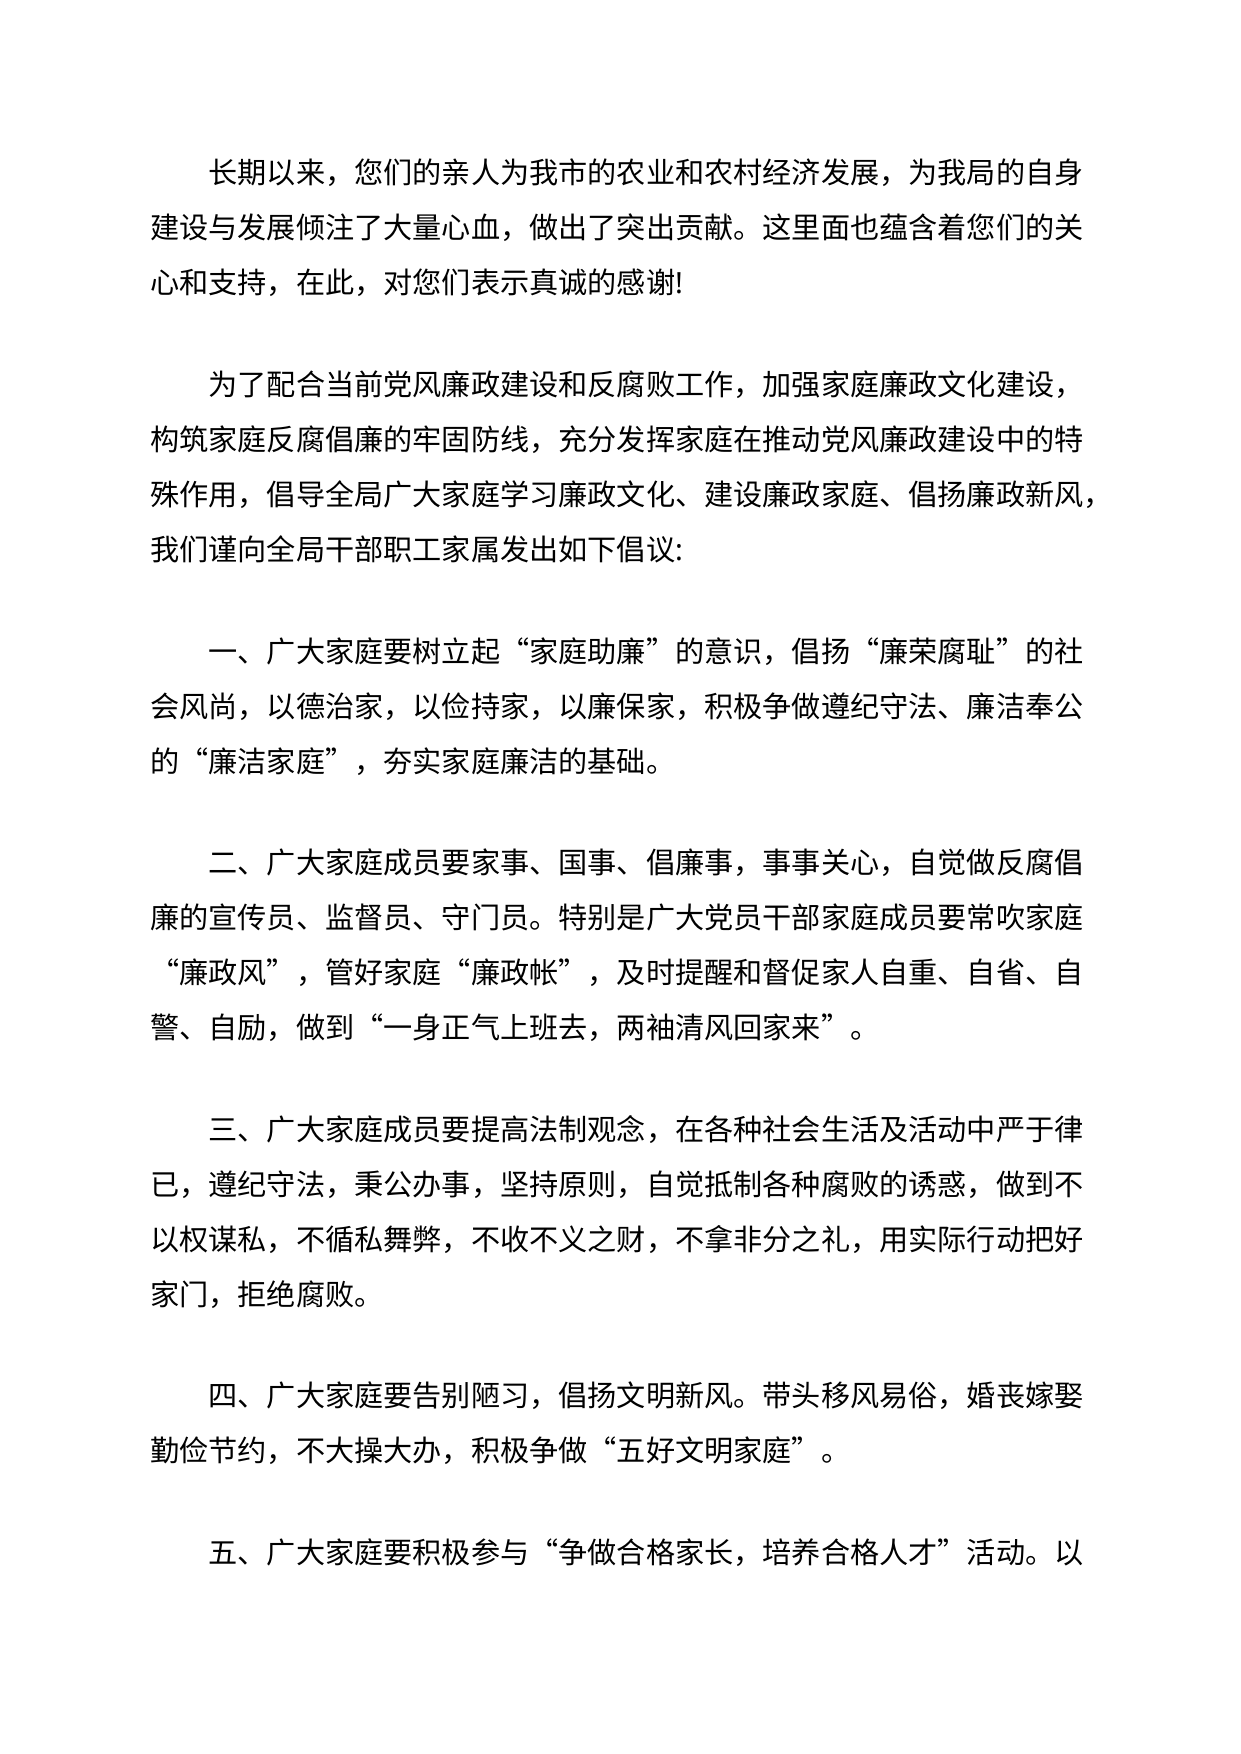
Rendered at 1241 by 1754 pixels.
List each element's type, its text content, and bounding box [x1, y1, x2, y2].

text 四、广大家庭要告别陋习，倡扬文明新风。带头移风易俗，婚丧嫁娶勤俭节约，不大操大办，积极争做“五好文明家庭”。 [150, 1373, 1090, 1470]
text 三、广大家庭成员要提高法制观念，在各种社会生活及活动中严于律已，遵纪守法，秉公办事，坚持原则，自觉抵制各种腐败的诱惑，做到不以权谋私，不循私舞弊，不收不义之财，不拿非分之礼，用实际行动把好家门，拒绝腐败。 [150, 1106, 1090, 1313]
text 一、广大家庭要树立起“家庭助廉”的意识，倡扬“廉荣腐耻”的社会风尚，以德治家，以俭持家，以廉保家，积极争做遵纪守法、廉洁奉公的“廉洁家庭”，夯实家庭廉洁的基础。 [150, 628, 1090, 781]
text 长期以来，您们的亲人为我市的农业和农村经济发展，为我局的自身建设与发展倾注了大量心血，做出了突出贡献。这里面也蕴含着您们的关心和支持，在此，对您们表示真诚的感谢! [150, 150, 1090, 302]
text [150, 1529, 1090, 1572]
text 二、广大家庭成员要家事、国事、倡廉事，事事关心，自觉做反腐倡廉的宣传员、监督员、守门员。特别是广大党员干部家庭成员要常吹家庭“廉政风”，管好家庭“廉政帐”，及时提醒和督促家人自重、自省、自警、自励，做到“一身正气上班去，两袖清风回家来”。 [150, 840, 1090, 1047]
text 为了配合当前党风廉政建设和反腐败工作，加强家庭廉政文化建设，构筑家庭反腐倡廉的牢固防线，充分发挥家庭在推动党风廉政建设中的特殊作用，倡导全局广大家庭学习廉政文化、建设廉政家庭、倡扬廉政新风，我们谨向全局干部职工家属发出如下倡议: [150, 362, 1090, 569]
